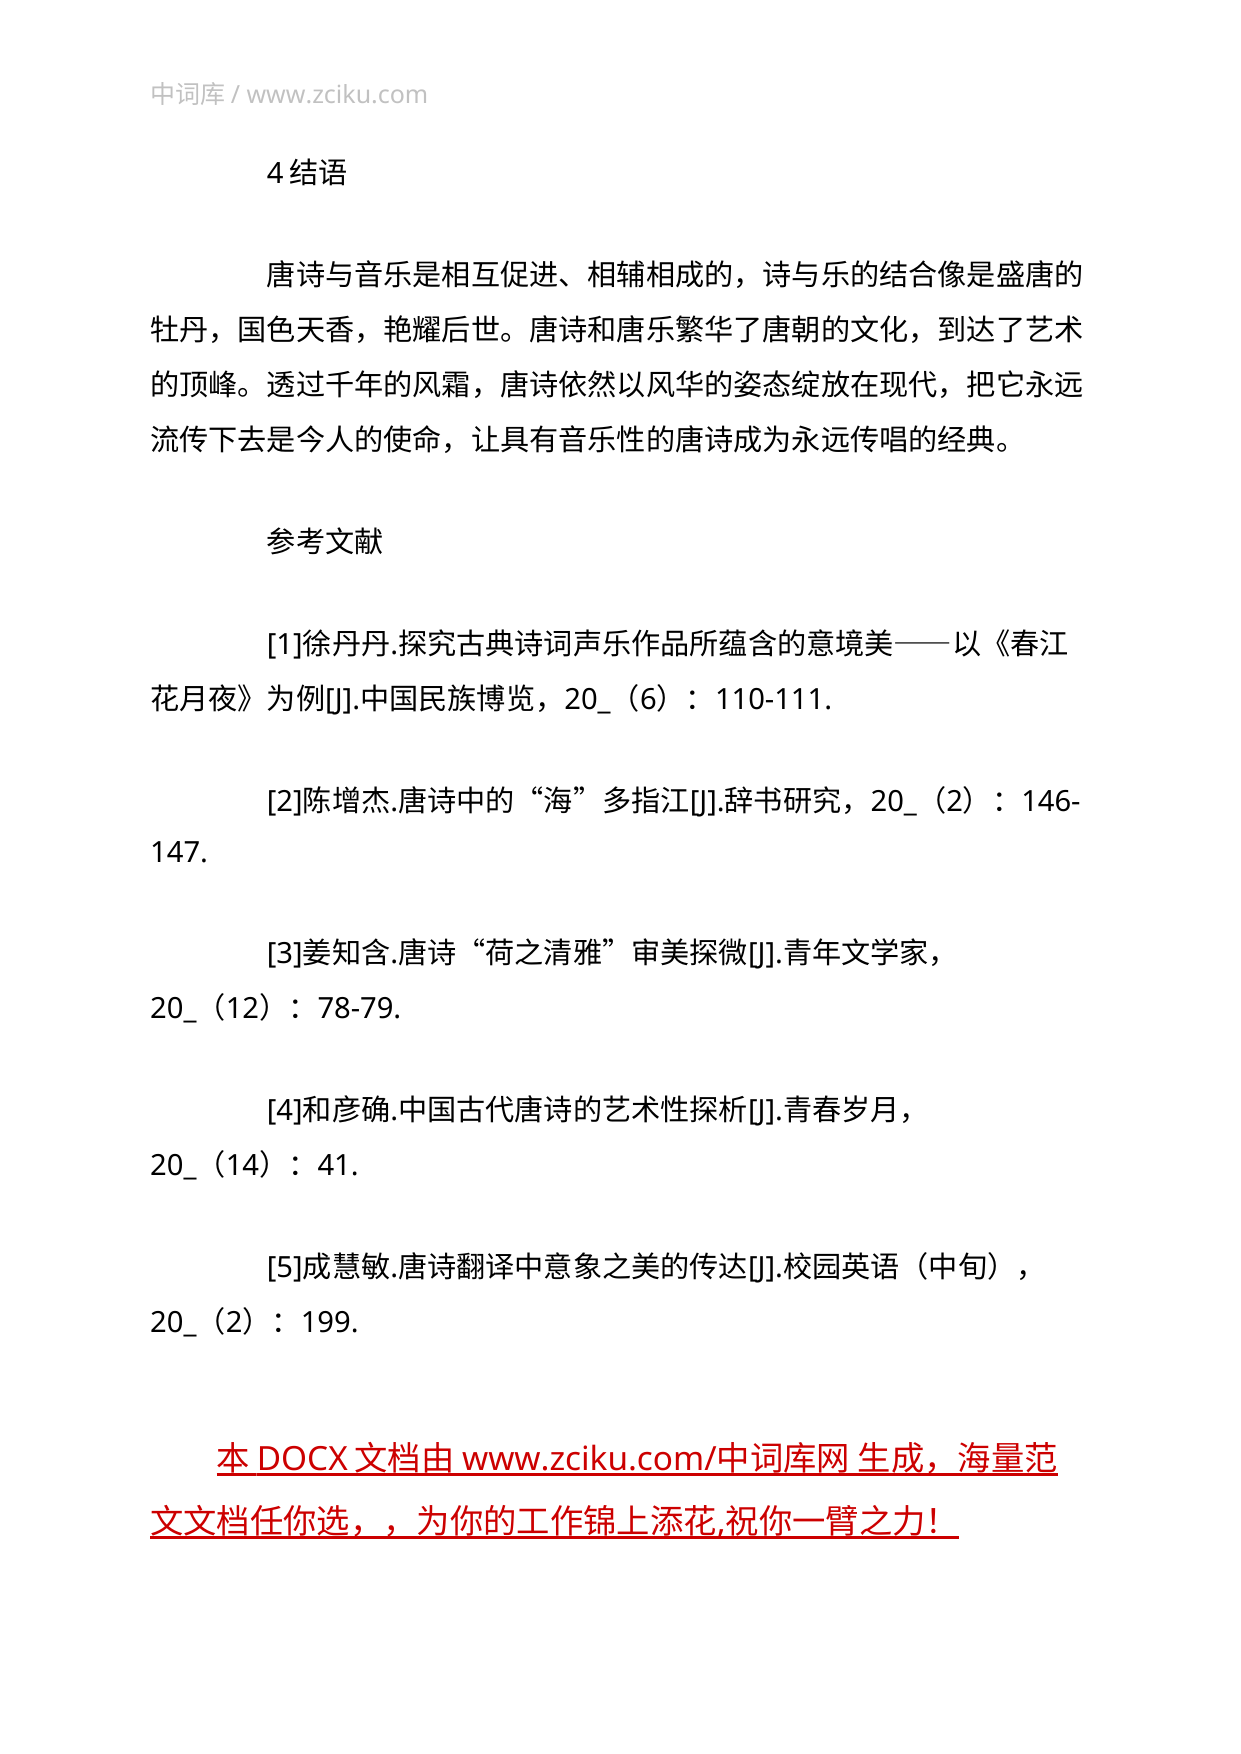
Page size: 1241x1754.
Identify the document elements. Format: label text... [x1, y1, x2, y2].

text [2]陈增杰.唐诗中的“海”多指江[J].辞书研究，20_（2）：146-147. [150, 777, 1090, 871]
text [4]和彦确.中国古代唐诗的艺术性探析[J].青春岁月，20_（14）：41. [150, 1087, 1090, 1184]
text 唐诗与音乐是相互促进、相辅相成的，诗与乐的结合像是盛唐的牡丹，国色天香，艳耀后世。唐诗和唐乐繁华了唐朝的文化，到达了艺术的顶峰。透过千年的风霜，唐诗依然以风华的姿态绽放在现代，把它永远流传下去是今人的使命，让具有音乐性的唐诗成为永远传唱的经典。 [150, 252, 1090, 459]
text 4结语 [150, 150, 1090, 192]
text 参考文献 [150, 518, 1090, 561]
text [5]成慧敏.唐诗翻译中意象之美的传达[J].校园英语（中旬），20_（2）：199. [150, 1244, 1090, 1341]
text 本DOCX文档由 www.zciku.com/中词库网 生成，海量范文文档任你选，，为你的工作锦上添花,祝你一臂之力！ [150, 1432, 1090, 1543]
text [1]徐丹丹.探究古典诗词声乐作品所蕴含的意境美——以《春江花月夜》为例[J].中国民族博览，20_（6）：110-111. [150, 620, 1090, 718]
text [3]姜知含.唐诗“荷之清雅”审美探微[J].青年文学家，20_（12）：78-79. [150, 930, 1090, 1027]
